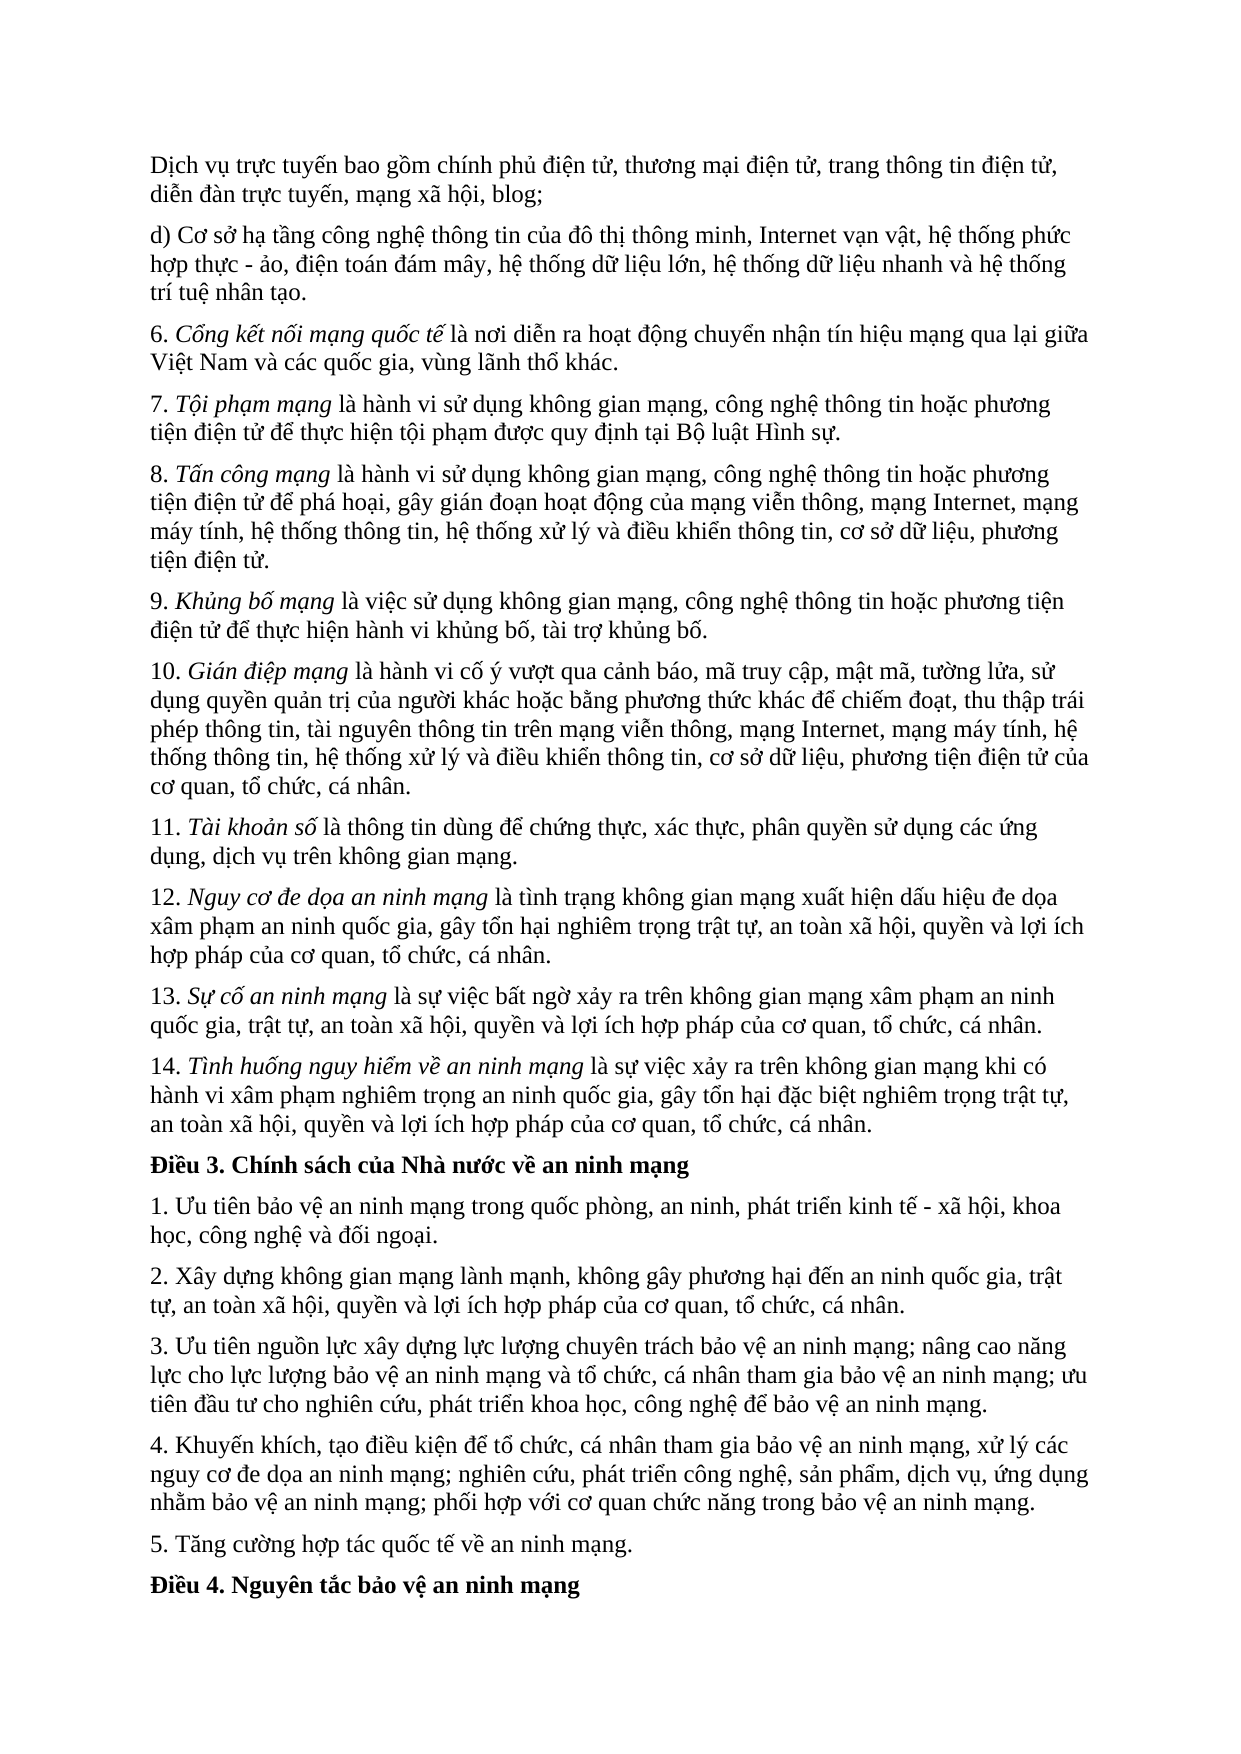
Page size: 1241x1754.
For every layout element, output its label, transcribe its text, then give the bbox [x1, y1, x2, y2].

text 8. Tấn công mạng là hành vi sử dụng không gian mạng, công nghệ thông tin hoặc phương tiện điện tử để phá hoại, gây gián đoạn hoạt động của mạng viễn thông, mạng Internet, mạng máy tính, hệ thống thông tin, hệ thống xử lý và điều khiển thông tin, cơ sở dữ liệu, phương tiện điện tử. [150, 459, 1090, 574]
text 13. Sự cố an ninh mạng là sự việc bất ngờ xảy ra trên không gian mạng xâm phạm an ninh quốc gia, trật tự, an toàn xã hội, quyền và lợi ích hợp pháp của cơ quan, tổ chức, cá nhân. [150, 981, 1090, 1039]
text 12. Nguy cơ đe dọa an ninh mạng là tình trạng không gian mạng xuất hiện dấu hiệu đe dọa xâm phạm an ninh quốc gia, gây tổn hại nghiêm trọng trật tự, an toàn xã hội, quyền và lợi ích hợp pháp của cơ quan, tổ chức, cá nhân. [150, 882, 1090, 969]
text 3. Ưu tiên nguồn lực xây dựng lực lượng chuyên trách bảo vệ an ninh mạng; nâng cao năng lực cho lực lượng bảo vệ an ninh mạng và tổ chức, cá nhân tham gia bảo vệ an ninh mạng; ưu tiên đầu tư cho nghiên cứu, phát triển khoa học, công nghệ để bảo vệ an ninh mạng. [150, 1331, 1090, 1417]
text 2. Xây dựng không gian mạng lành mạnh, không gây phương hại đến an ninh quốc gia, trật tự, an toàn xã hội, quyền và lợi ích hợp pháp của cơ quan, tổ chức, cá nhân. [150, 1261, 1090, 1319]
text 4. Khuyến khích, tạo điều kiện để tổ chức, cá nhân tham gia bảo vệ an ninh mạng, xử lý các nguy cơ đe dọa an ninh mạng; nghiên cứu, phát triển công nghệ, sản phẩm, dịch vụ, ứng dụng nhằm bảo vệ an ninh mạng; phối hợp với cơ quan chức năng trong bảo vệ an ninh mạng. [150, 1430, 1090, 1516]
text 7. Tội phạm mạng là hành vi sử dụng không gian mạng, công nghệ thông tin hoặc phương tiện điện tử để thực hiện tội phạm được quy định tại Bộ luật Hình sự. [150, 389, 1090, 446]
text 5. Tăng cường hợp tác quốc tế về an ninh mạng. [150, 1529, 1090, 1557]
text 6. Cổng kết nối mạng quốc tế là nơi diễn ra hoạt động chuyển nhận tín hiệu mạng qua lại giữa Việt Nam và các quốc gia, vùng lãnh thổ khác. [150, 319, 1090, 376]
text 9. Khủng bố mạng là việc sử dụng không gian mạng, công nghệ thông tin hoặc phương tiện điện tử để thực hiện hành vi khủng bố, tài trợ khủng bố. [150, 586, 1090, 644]
text d) Cơ sở hạ tầng công nghệ thông tin của đô thị thông minh, Internet vạn vật, hệ thống phức hợp thực - ảo, điện toán đám mây, hệ thống dữ liệu lớn, hệ thống dữ liệu nhanh và hệ thống trí tuệ nhân tạo. [150, 220, 1090, 306]
text 14. Tình huống nguy hiểm về an ninh mạng là sự việc xảy ra trên không gian mạng khi có hành vi xâm phạm nghiêm trọng an ninh quốc gia, gây tổn hại đặc biệt nghiêm trọng trật tự, an toàn xã hội, quyền và lợi ích hợp pháp của cơ quan, tổ chức, cá nhân. [150, 1051, 1090, 1137]
text 1. Ưu tiên bảo vệ an ninh mạng trong quốc phòng, an ninh, phát triển kinh tế - xã hội, khoa học, công nghệ và đối ngoại. [150, 1191, 1090, 1249]
text Dịch vụ trực tuyến bao gồm chính phủ điện tử, thương mại điện tử, trang thông tin điện tử, diễn đàn trực tuyến, mạng xã hội, blog; [150, 150, 1090, 207]
text Điều 3. Chính sách của Nhà nước về an ninh mạng [150, 1150, 1090, 1179]
text Điều 4. Nguyên tắc bảo vệ an ninh mạng [150, 1570, 1090, 1599]
text 11. Tài khoản số là thông tin dùng để chứng thực, xác thực, phân quyền sử dụng các ứng dụng, dịch vụ trên không gian mạng. [150, 812, 1090, 870]
text 10. Gián điệp mạng là hành vi cố ý vượt qua cảnh báo, mã truy cập, mật mã, tường lửa, sử dụng quyền quản trị của người khác hoặc bằng phương thức khác để chiếm đoạt, thu thập trái phép thông tin, tài nguyên thông tin trên mạng viễn thông, mạng Internet, mạng máy tính, hệ thống thông tin, hệ thống xử lý và điều khiển thông tin, cơ sở dữ liệu, phương tiện điện tử của cơ quan, tổ chức, cá nhân. [150, 656, 1090, 800]
